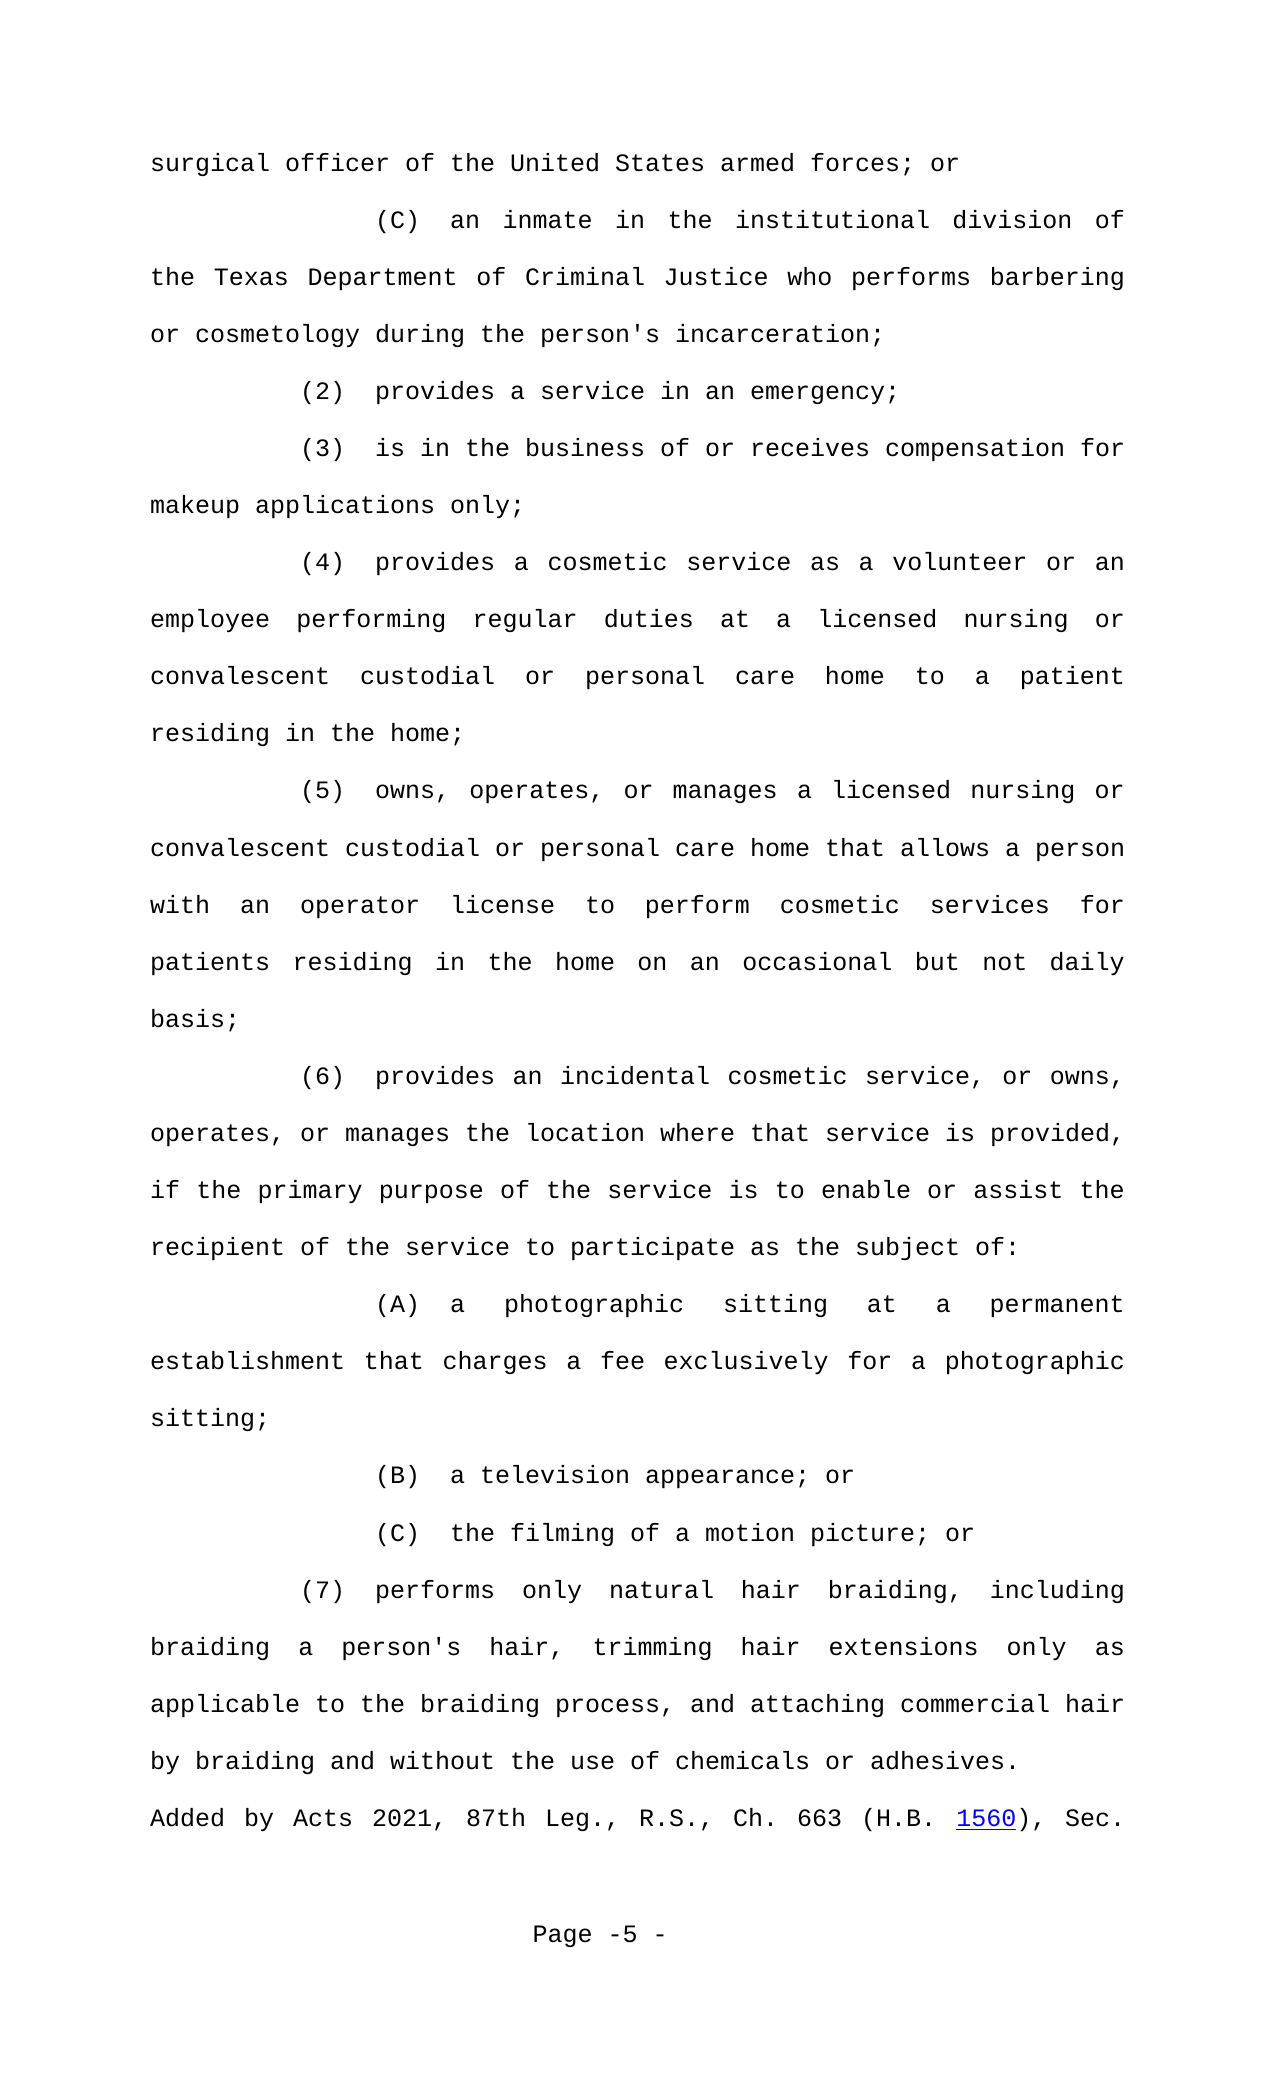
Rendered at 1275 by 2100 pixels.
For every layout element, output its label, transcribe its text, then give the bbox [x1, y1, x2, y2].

text (C) an inmate in the institutional division of the Texas Department of Criminal Justice who performs barbering or cosmetology during the person's incarceration; [150, 207, 1125, 350]
text (C) the filming of a motion picture; or [150, 1520, 1125, 1548]
text (3) is in the business of or receives compensation for makeup applications only; [150, 435, 1125, 521]
text (5) owns, operates, or manages a licensed nursing or convalescent custodial or personal care home that allows a person with an operator license to perform cosmetic services for patients residing in the home on an occasional but not daily basis; [150, 778, 1125, 1035]
text (4) provides a cosmetic service as a volunteer or an employee performing regular duties at a licensed nursing or convalescent custodial or personal care home to a patient residing in the home; [150, 549, 1125, 749]
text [150, 150, 1125, 178]
text (2) provides a service in an emergency; [150, 378, 1125, 407]
text (6) provides an incidental cosmetic service, or owns, operates, or manages the location where that service is provided, if the primary purpose of the service is to enable or assist the recipient of the service to participate as the subject of: [150, 1063, 1125, 1263]
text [150, 1805, 1125, 1834]
text (B) a television appearance; or [150, 1463, 1125, 1491]
text (A) a photographic sitting at a permanent establishment that charges a fee exclusively for a photographic sitting; [150, 1292, 1125, 1434]
text (7) performs only natural hair braiding, including braiding a person's hair, trimming hair extensions only as applicable to the braiding process, and attaching commercial hair by braiding and without the use of chemicals or adhesives. [150, 1577, 1125, 1777]
